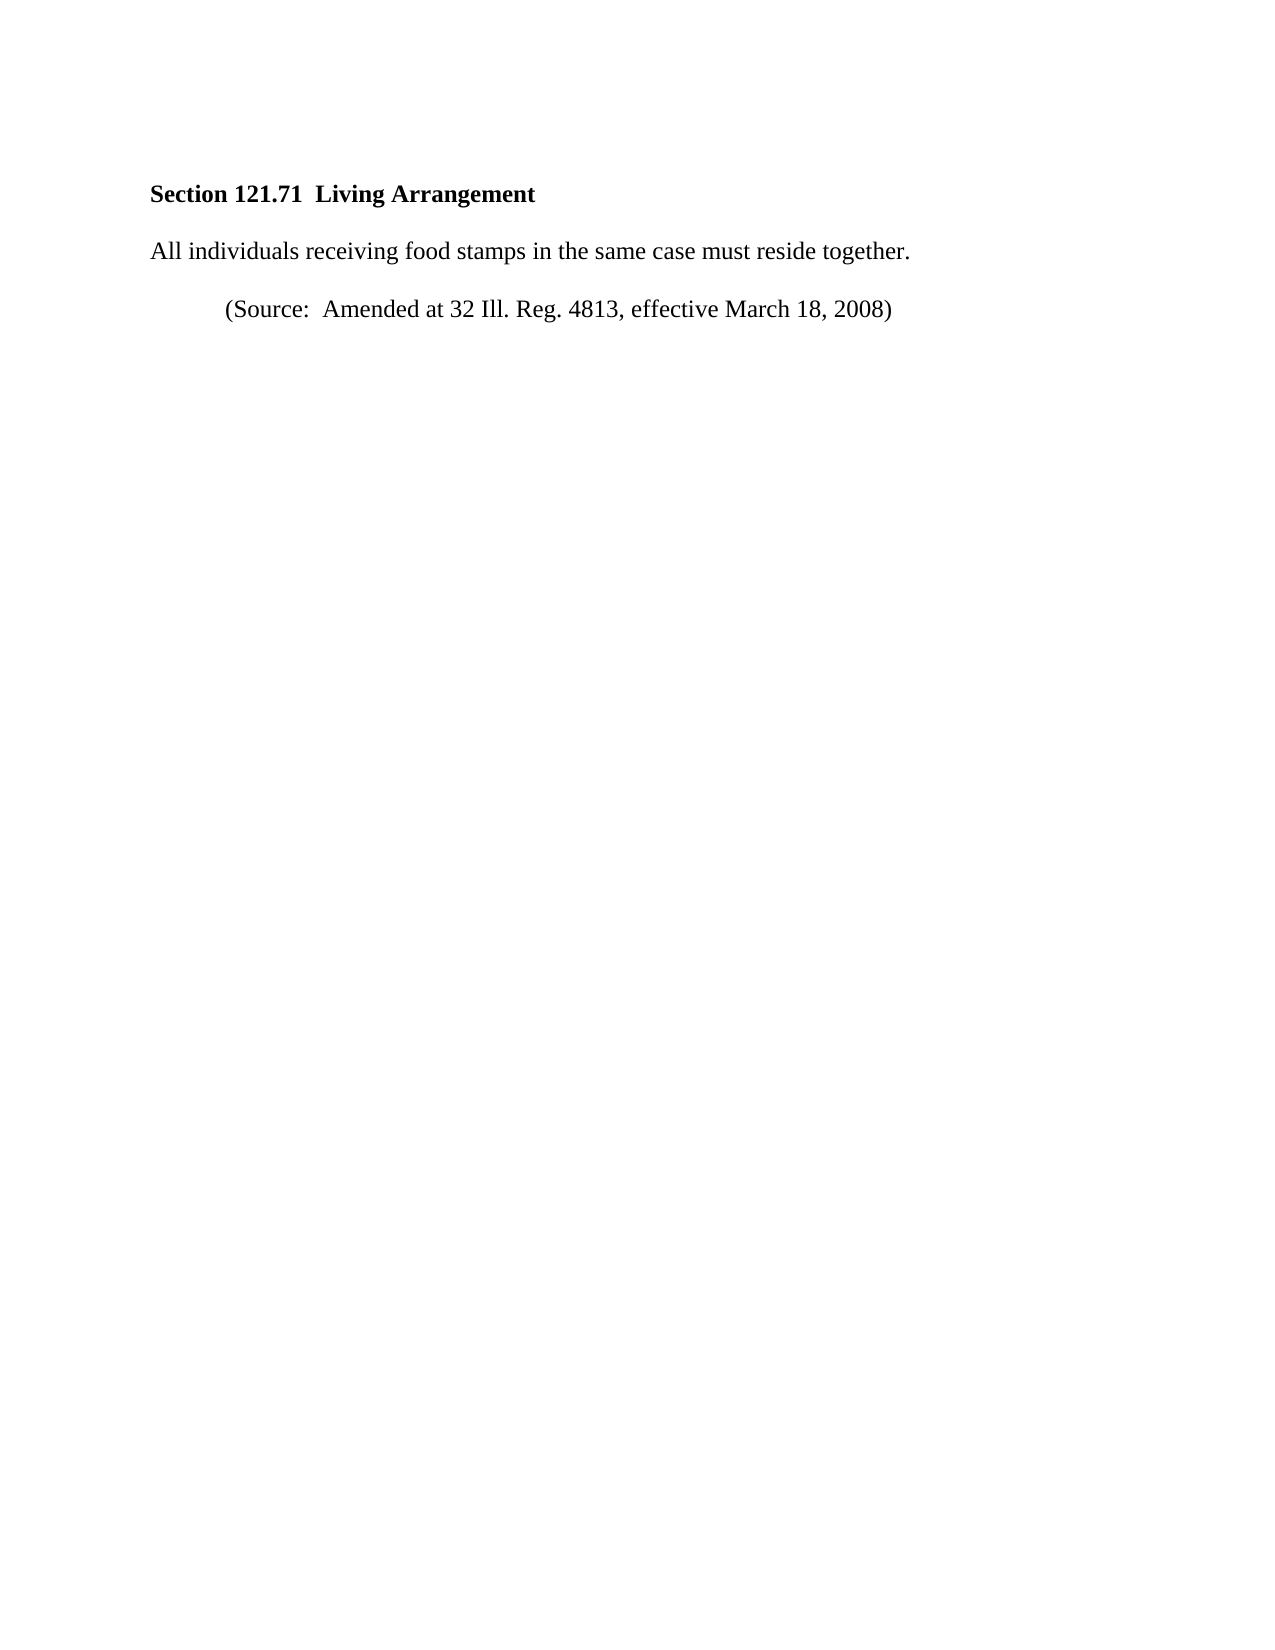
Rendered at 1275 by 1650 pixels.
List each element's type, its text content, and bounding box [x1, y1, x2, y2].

text All individuals receiving food stamps in the same case must reside together. [150, 236, 1125, 265]
text Section 121.71 Living Arrangement [150, 179, 1125, 207]
text (Source: Amended at 32 Ill. Reg. 4813, effective March 18, 2008) [225, 294, 1125, 322]
